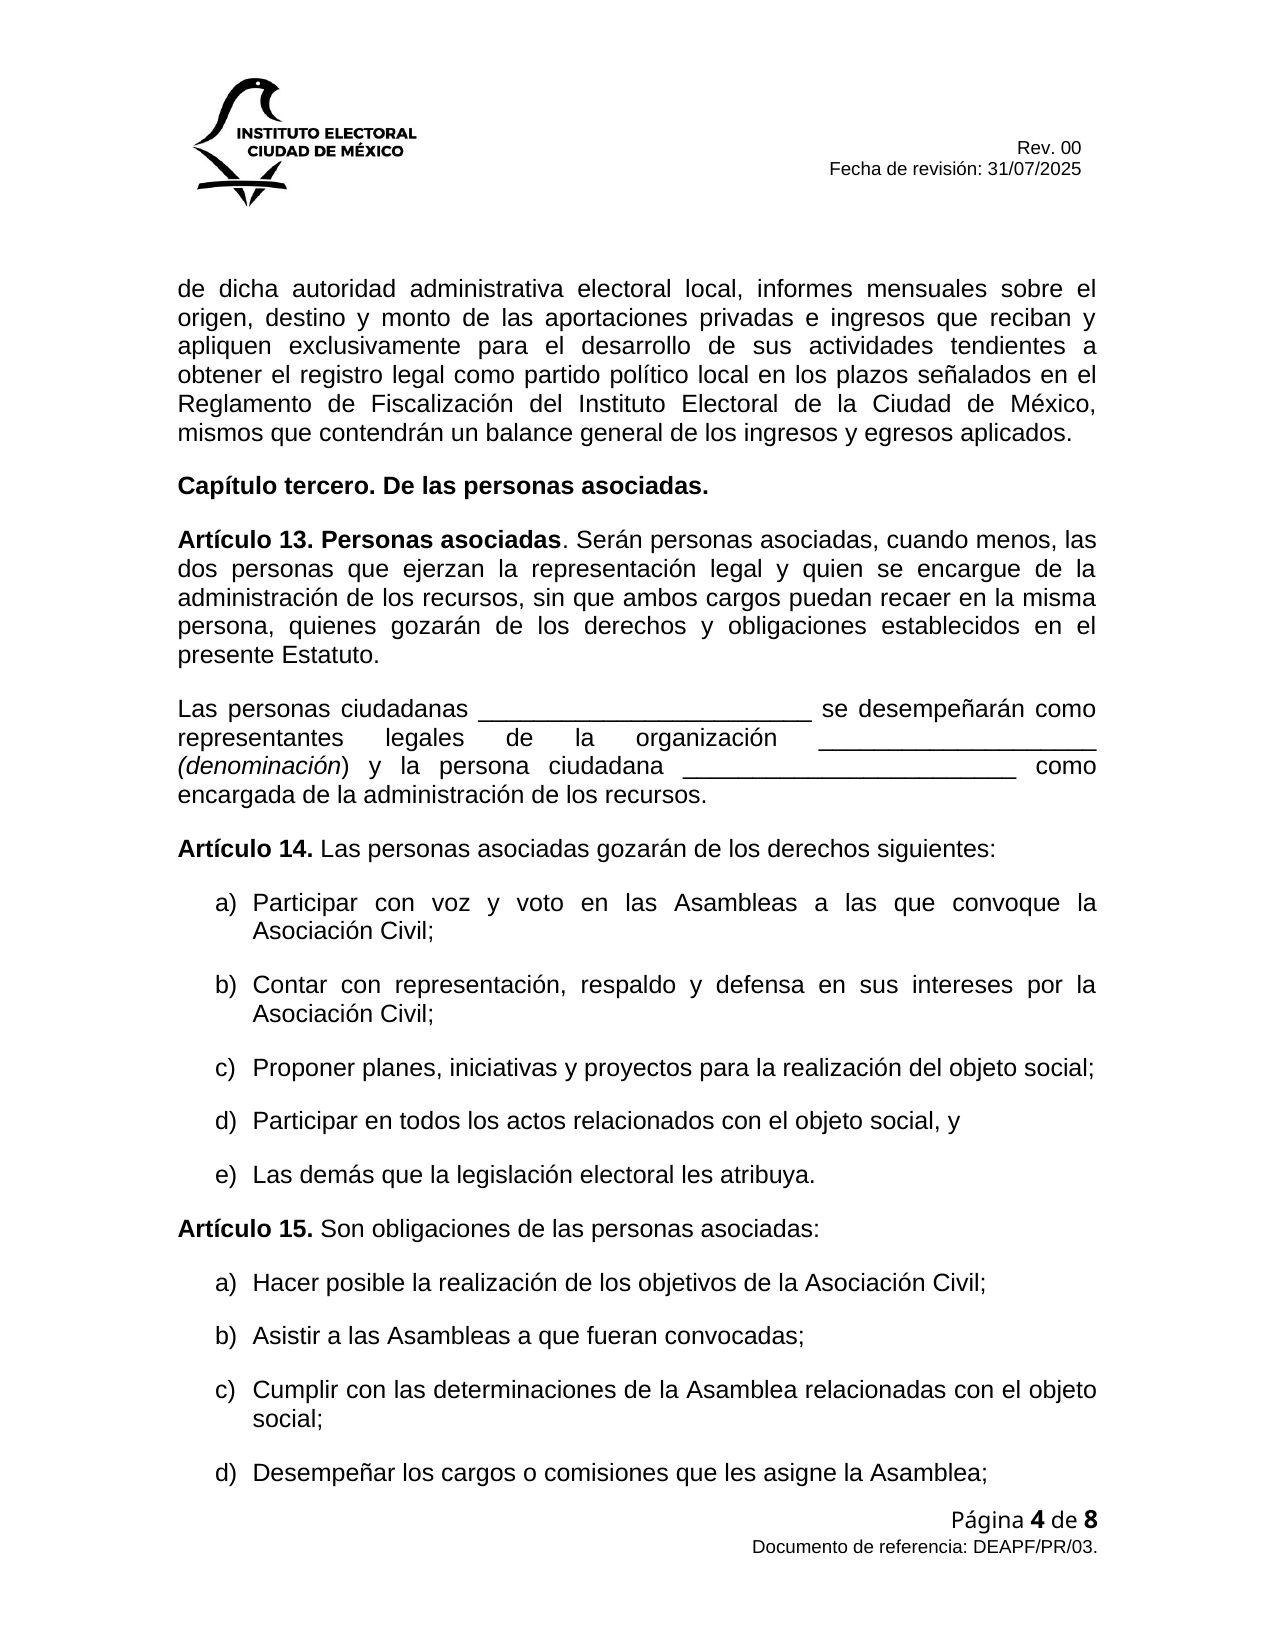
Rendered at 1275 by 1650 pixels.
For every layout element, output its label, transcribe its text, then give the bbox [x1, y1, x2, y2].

text Las personas ciudadanas ________________________ se desempeñarán como representantes legales de la organización ____________________ (denominación) y la persona ciudadana ________________________ como encargada de la administración de los recursos. [177, 694, 1098, 809]
text Artículo 13. Personas asociadas. Serán personas asociadas, cuando menos, las dos personas que ejerzan la representación legal y quien se encargue de la administración de los recursos, sin que ambos cargos puedan recaer en la misma persona, quienes gozarán de los derechos y obligaciones establecidos en el presente Estatuto. [177, 525, 1098, 669]
list Participar en todos los actos relacionados con el objeto social, y [215, 1106, 1098, 1135]
list Las demás que la legislación electoral les atribuya. [215, 1160, 1098, 1189]
list Proponer planes, iniciativas y proyectos para la realización del objeto social; [215, 1053, 1098, 1081]
list Desempeñar los cargos o comisiones que les asigne la Asamblea; [215, 1458, 1098, 1486]
list Contar con representación, respaldo y defensa en sus intereses por la Asociación Civil; [215, 970, 1098, 1028]
list Participar con voz y voto en las Asambleas a las que convoque la Asociación Civil; [215, 888, 1098, 945]
list Cumplir con las determinaciones de la Asamblea relacionadas con el objeto social; [215, 1375, 1098, 1433]
text Artículo 15. Son obligaciones de las personas asociadas: [177, 1214, 1098, 1243]
text Artículo 14. Las personas asociadas gozarán de los derechos siguientes: [177, 834, 1098, 863]
picture [185, 73, 423, 212]
list Asistir a las Asambleas a que fueran convocadas; [215, 1321, 1098, 1350]
text Capítulo tercero. De las personas asociadas. [177, 471, 1098, 500]
list Hacer posible la realización de los objetivos de la Asociación Civil; [215, 1268, 1098, 1296]
